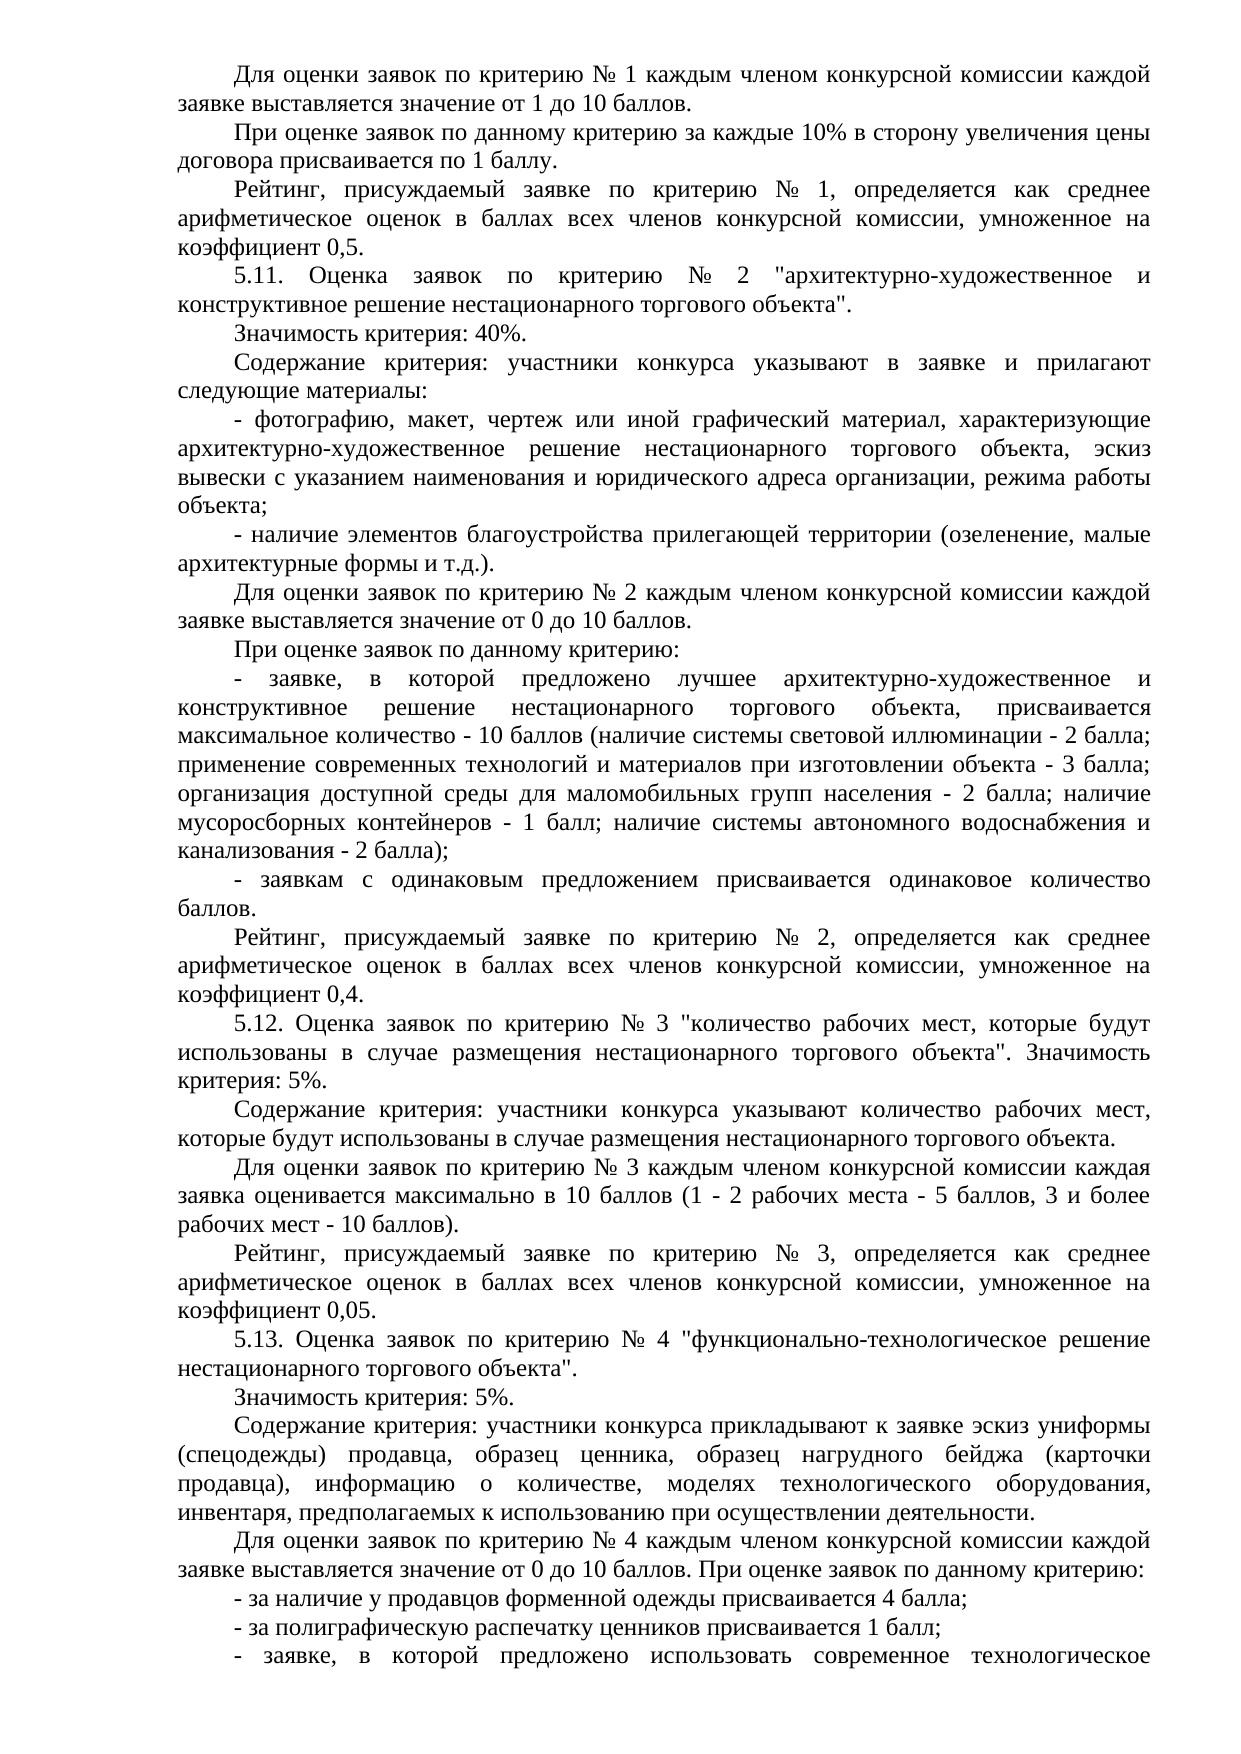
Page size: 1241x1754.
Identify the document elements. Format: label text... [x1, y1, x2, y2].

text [177, 1640, 1152, 1669]
text 5.12. Оценка заявок по критерию № 3 "количество рабочих мест, которые будут использованы в случае размещения нестационарного торгового объекта". Значимость критерия: 5%. [177, 1008, 1152, 1094]
text Для оценки заявок по критерию № 4 каждым членом конкурсной комиссии каждой заявке выставляется значение от 0 до 10 баллов. При оценке заявок по данному критерию: [177, 1525, 1152, 1583]
text Для оценки заявок по критерию № 2 каждым членом конкурсной комиссии каждой заявке выставляется значение от 0 до 10 баллов. [177, 577, 1152, 634]
text - фотографию, макет, чертеж или иной графический материал, характеризующие архитектурно-художественное решение нестационарного торгового объекта, эскиз вывески с указанием наименования и юридического адреса организации, режима работы объекта; [177, 404, 1152, 519]
text При оценке заявок по данному критерию: [177, 634, 1152, 663]
text - за полиграфическую распечатку ценников присваивается 1 балл; [177, 1612, 1152, 1640]
text Содержание критерия: участники конкурса указывают в заявке и прилагают следующие материалы: [177, 347, 1152, 404]
text Содержание критерия: участники конкурса указывают количество рабочих мест, которые будут использованы в случае размещения нестационарного торгового объекта. [177, 1094, 1152, 1152]
text - заявкам с одинаковым предложением присваивается одинаковое количество баллов. [177, 864, 1152, 922]
text При оценке заявок по данному критерию за каждые 10% в сторону увеличения цены договора присваивается по 1 баллу. [177, 117, 1152, 174]
text Рейтинг, присуждаемый заявке по критерию № 2, определяется как среднее арифметическое оценок в баллах всех членов конкурсной комиссии, умноженное на коэффициент 0,4. [177, 922, 1152, 1008]
text 5.11. Оценка заявок по критерию № 2 "архитектурно-художественное и конструктивное решение нестационарного торгового объекта". [177, 260, 1152, 318]
text Рейтинг, присуждаемый заявке по критерию № 1, определяется как среднее арифметическое оценок в баллах всех членов конкурсной комиссии, умноженное на коэффициент 0,5. [177, 174, 1152, 260]
text Для оценки заявок по критерию № 1 каждым членом конкурсной комиссии каждой заявке выставляется значение от 1 до 10 баллов. [177, 59, 1152, 117]
text Рейтинг, присуждаемый заявке по критерию № 3, определяется как среднее арифметическое оценок в баллах всех членов конкурсной комиссии, умноженное на коэффициент 0,05. [177, 1238, 1152, 1324]
text Для оценки заявок по критерию № 3 каждым членом конкурсной комиссии каждая заявка оценивается максимально в 10 баллов (1 - 2 рабочих места - 5 баллов, 3 и более рабочих мест - 10 баллов). [177, 1152, 1152, 1238]
text - наличие элементов благоустройства прилегающей территории (озеленение, малые архитектурные формы и т.д.). [177, 519, 1152, 577]
text Значимость критерия: 5%. [177, 1382, 1152, 1410]
text 5.13. Оценка заявок по критерию № 4 "функционально-технологическое решение нестационарного торгового объекта". [177, 1324, 1152, 1382]
text Содержание критерия: участники конкурса прикладывают к заявке эскиз униформы (спецодежды) продавца, образец ценника, образец нагрудного бейджа (карточки продавца), информацию о количестве, моделях технологического оборудования, инвентаря, предполагаемых к использованию при осуществлении деятельности. [177, 1410, 1152, 1525]
text Значимость критерия: 40%. [177, 318, 1152, 347]
text - заявке, в которой предложено лучшее архитектурно-художественное и конструктивное решение нестационарного торгового объекта, присваивается максимальное количество - 10 баллов (наличие системы световой иллюминации - 2 балла; применение современных технологий и материалов при изготовлении объекта - 3 балла; организация доступной среды для маломобильных групп населения - 2 балла; наличие мусоросборных контейнеров - 1 балл; наличие системы автономного водоснабжения и канализования - 2 балла); [177, 663, 1152, 864]
text - за наличие у продавцов форменной одежды присваивается 4 балла; [177, 1583, 1152, 1612]
